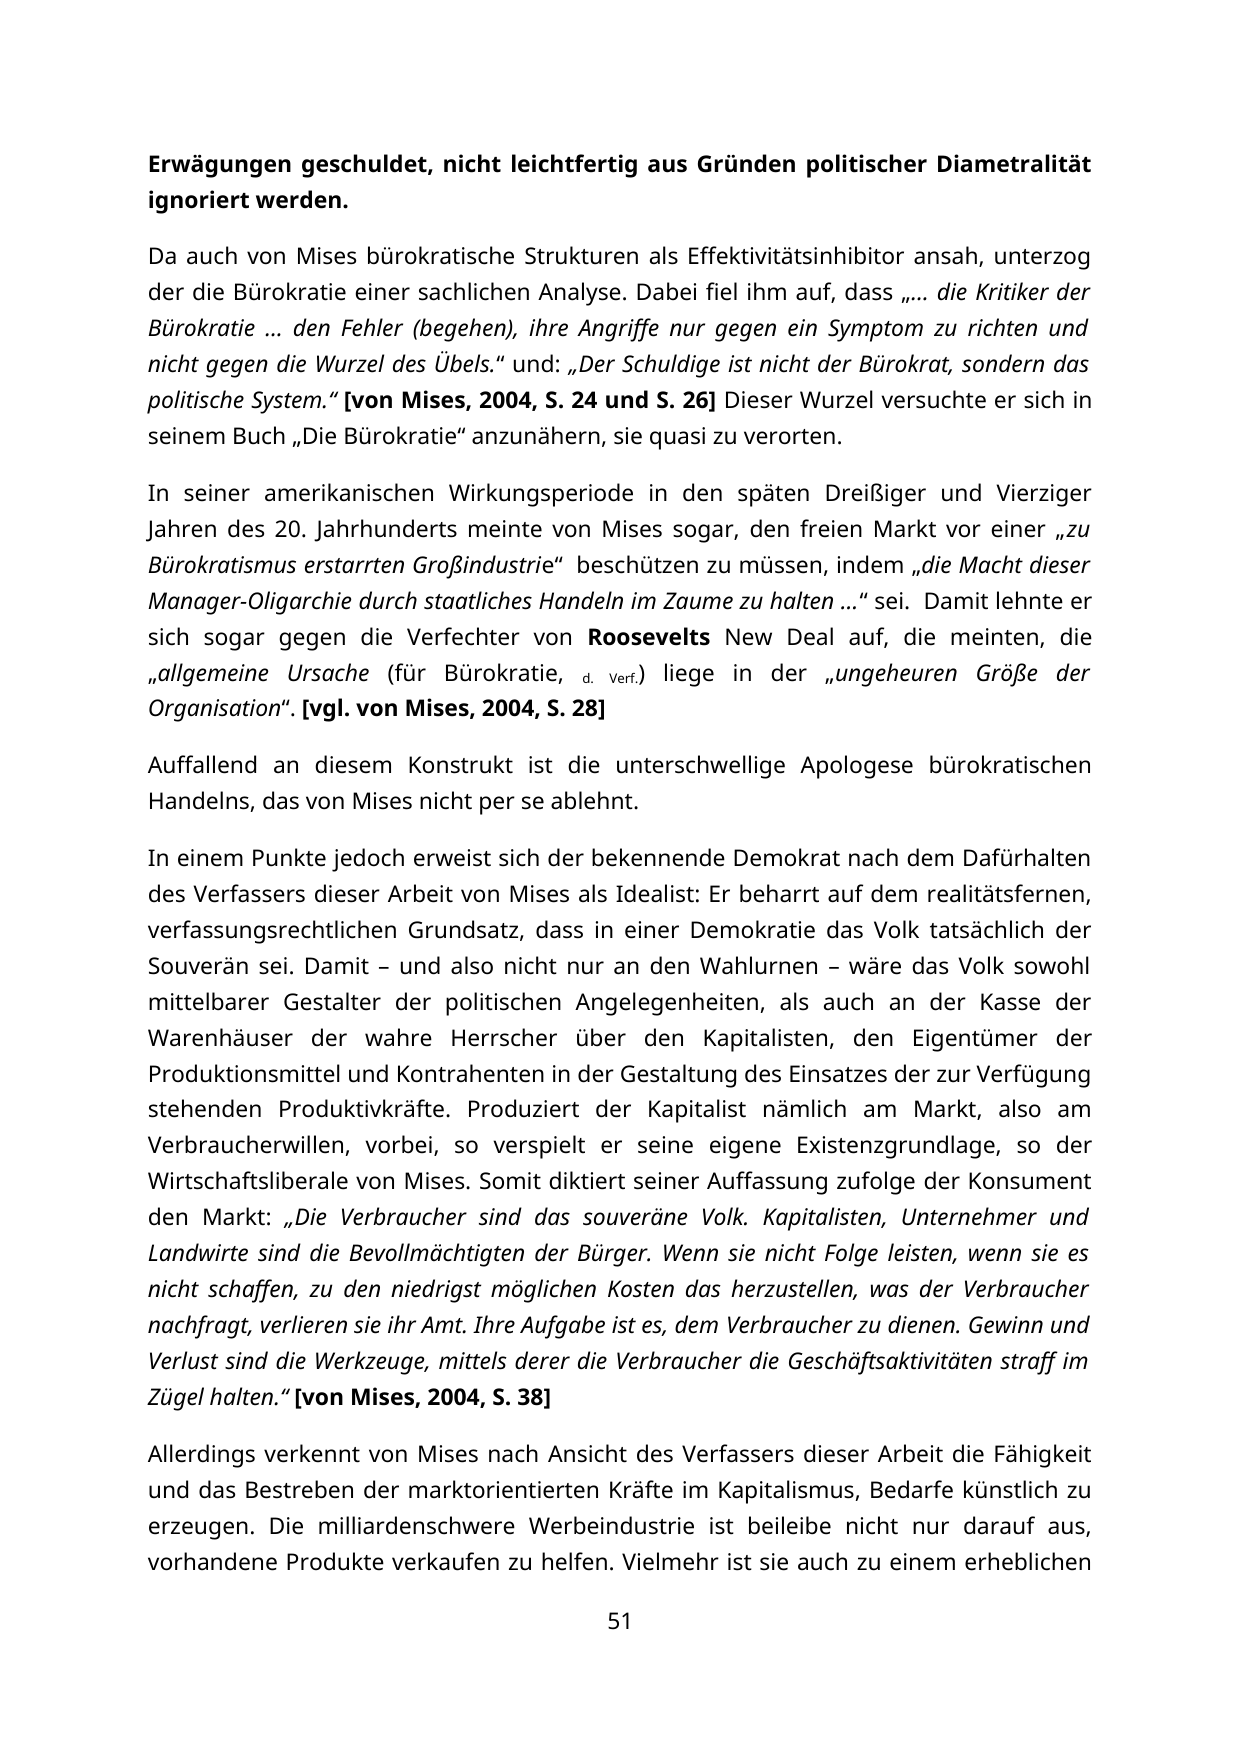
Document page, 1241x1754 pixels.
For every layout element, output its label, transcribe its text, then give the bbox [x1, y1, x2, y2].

text Auffallend an diesem Konstrukt ist die unterschwellige Apologese bürokratischen Handelns, das von Mises nicht per se ablehnt. [148, 749, 1093, 816]
text In seiner amerikanischen Wirkungsperiode in den späten Dreißiger und Vierziger Jahren des 20. Jahrhunderts meinte von Mises sogar, den freien Markt vor einer „zu Bürokratismus erstarrten Großindustrie“ beschützen zu müssen, indem „die Macht dieser Manager-Oligarchie durch staatliches Handeln im Zaume zu halten …“ sei. Damit lehnte er sich sogar gegen die Verfechter von Roosevelts New Deal auf, die meinten, die „allgemeine Ursache (für Bürokratie, d. Verf.) liege in der „ungeheuren Größe der Organisation“. [vgl. von Mises, 2004, S. 28] [148, 477, 1093, 724]
text In einem Punkte jedoch erweist sich der bekennende Demokrat nach dem Dafürhalten des Verfassers dieser Arbeit von Mises als Idealist: Er beharrt auf dem realitätsfernen, verfassungsrechtlichen Grundsatz, dass in einer Demokratie das Volk tatsächlich der Souverän sei. Damit – und also nicht nur an den Wahlurnen – wäre das Volk sowohl mittelbarer Gestalter der politischen Angelegenheiten, als auch an der Kasse der Warenhäuser der wahre Herrscher über den Kapitalisten, den Eigentümer der Produktionsmittel und Kontrahenten in der Gestaltung des Einsatzes der zur Verfügung stehenden Produktivkräfte. Produziert der Kapitalist nämlich am Markt, also am Verbraucherwillen, vorbei, so verspielt er seine eigene Existenzgrundlage, so der Wirtschaftsliberale von Mises. Somit diktiert seiner Auffassung zufolge der Konsument den Markt: „Die Verbraucher sind das souveräne Volk. Kapitalisten, Unternehmer und Landwirte sind die Bevollmächtigten der Bürger. Wenn sie nicht Folge leisten, wenn sie es nicht schaffen, zu den niedrigst möglichen Kosten das herzustellen, was der Verbraucher nachfragt, verlieren sie ihr Amt. Ihre Aufgabe ist es, dem Verbraucher zu dienen. Gewinn und Verlust sind die Werkzeuge, mittels derer die Verbraucher die Geschäftsaktivitäten straff im Zügel halten.“ [von Mises, 2004, S. 38] [148, 842, 1093, 1412]
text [148, 1438, 1093, 1577]
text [148, 148, 1093, 215]
text Da auch von Mises bürokratische Strukturen als Effektivitätsinhibitor ansah, unterzog der die Bürokratie einer sachlichen Analyse. Dabei fiel ihm auf, dass „… die Kritiker der Bürokratie … den Fehler (begehen), ihre Angriffe nur gegen ein Symptom zu richten und nicht gegen die Wurzel des Übels.“ und: „Der Schuldige ist nicht der Bürokrat, sondern das politische System.“ [von Mises, 2004, S. 24 und S. 26] Dieser Wurzel versuchte er sich in seinem Buch „Die Bürokratie“ anzunähern, sie quasi zu verorten. [148, 240, 1093, 451]
